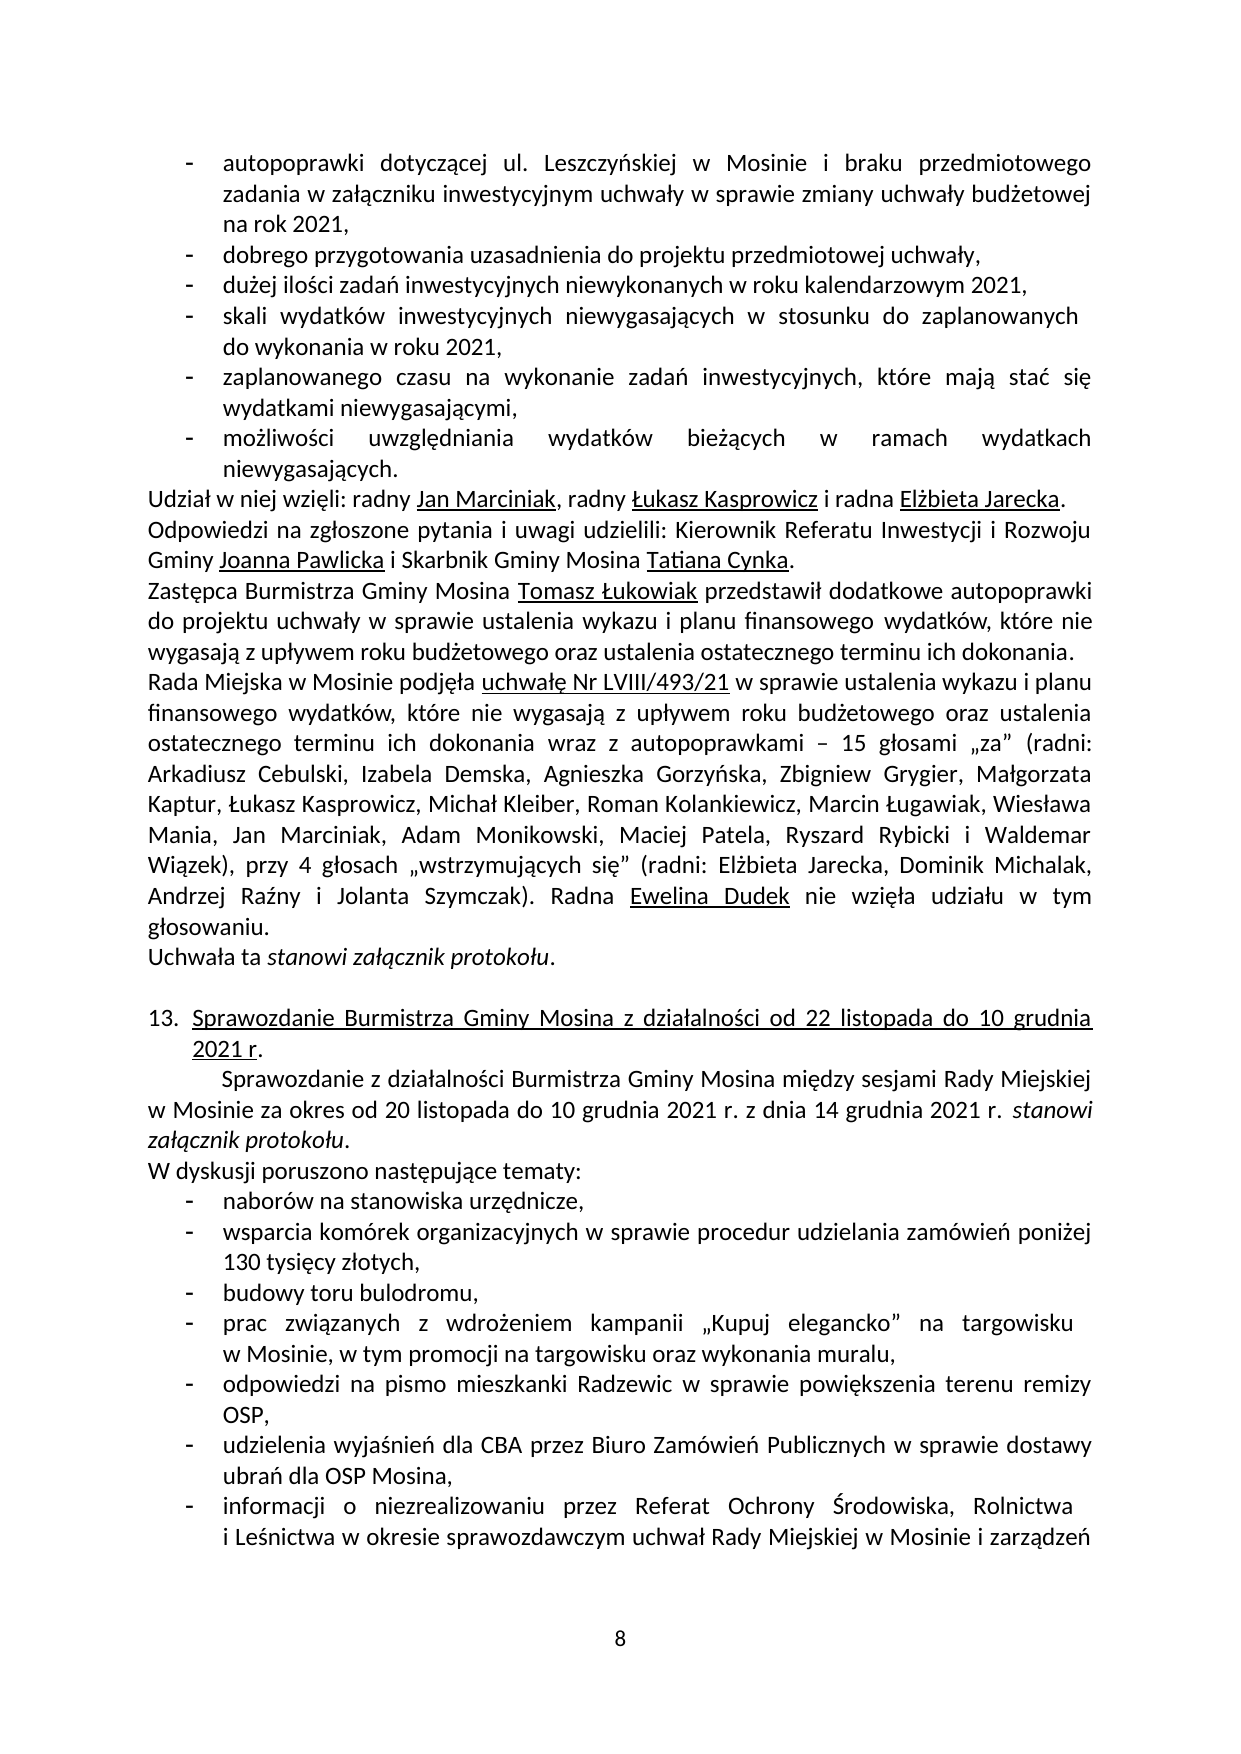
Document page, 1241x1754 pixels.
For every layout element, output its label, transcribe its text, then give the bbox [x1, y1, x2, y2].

list udzielenia wyjaśnień dla CBA przez Biuro Zamówień Publicznych w sprawie dostawy ubrań dla OSP Mosina, [185, 1429, 1093, 1491]
list prac związanych z wdrożeniem kampanii „Kupuj elegancko” na targowisku w Mosinie, w tym promocji na targowisku oraz wykonania muralu, [185, 1307, 1093, 1368]
text Sprawozdanie z działalności Burmistrza Gminy Mosina między sesjami Rady Miejskiej w Mosinie za okres od 20 listopada do 10 grudnia 2021 r. z dnia 14 grudnia 2021 r. stanowi załącznik protokołu. [148, 1063, 1093, 1155]
list dużej ilości zadań inwestycyjnych niewykonanych w roku kalendarzowym 2021, [185, 270, 1093, 300]
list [185, 1491, 1093, 1552]
text W dyskusji poruszono następujące tematy: [148, 1155, 1093, 1185]
text Rada Miejska w Mosinie podjęła uchwałę Nr LVIII/493/21 w sprawie ustalenia wykazu i planu finansowego wydatków, które nie wygasają z upływem roku budżetowego oraz ustalenia ostatecznego terminu ich dokonania wraz z autopoprawkami – 15 głosami „za” (radni: Arkadiusz Cebulski, Izabela Demska, Agnieszka Gorzyńska, Zbigniew Grygier, Małgorzata Kaptur, Łukasz Kasprowicz, Michał Kleiber, Roman Kolankiewicz, Marcin Ługawiak, Wiesława Mania, Jan Marciniak, Adam Monikowski, Maciej Patela, Ryszard Rybicki i Waldemar Wiązek), przy 4 głosach „wstrzymujących się” (radni: Elżbieta Jarecka, Dominik Michalak, Andrzej Raźny i Jolanta Szymczak). Radna Ewelina Dudek nie wzięła udziału w tym głosowaniu. [148, 666, 1093, 941]
list naborów na stanowiska urzędnicze, [185, 1185, 1093, 1216]
list autopoprawki dotyczącej ul. Leszczyńskiej w Mosinie i braku przedmiotowego zadania w załączniku inwestycyjnym uchwały w sprawie zmiany uchwały budżetowej na rok 2021, [185, 148, 1093, 239]
list Sprawozdanie Burmistrza Gminy Mosina z działalności od 22 listopada do 10 grudnia 2021 r. [148, 1002, 1093, 1063]
text Zastępca Burmistrza Gminy Mosina Tomasz Łukowiak przedstawił dodatkowe autopoprawki do projektu uchwały w sprawie ustalenia wykazu i planu finansowego wydatków, które nie wygasają z upływem roku budżetowego oraz ustalenia ostatecznego terminu ich dokonania. [148, 575, 1093, 666]
text Uchwała ta stanowi załącznik protokołu. [148, 941, 1093, 972]
list skali wydatków inwestycyjnych niewygasających w stosunku do zaplanowanych do wykonania w roku 2021, [185, 300, 1093, 361]
list zaplanowanego czasu na wykonanie zadań inwestycyjnych, które mają stać się wydatkami niewygasającymi, [185, 361, 1093, 422]
text Odpowiedzi na zgłoszone pytania i uwagi udzielili: Kierownik Referatu Inwestycji i Rozwoju Gminy Joanna Pawlicka i Skarbnik Gminy Mosina Tatiana Cynka. [148, 514, 1093, 575]
list dobrego przygotowania uzasadnienia do projektu przedmiotowej uchwały, [185, 239, 1093, 270]
list budowy toru bulodromu, [185, 1277, 1093, 1307]
list możliwości uwzględniania wydatków bieżących w ramach wydatkach niewygasających. [185, 422, 1093, 483]
text Udział w niej wzięli: radny Jan Marciniak, radny Łukasz Kasprowicz i radna Elżbieta Jarecka. [148, 483, 1093, 514]
list odpowiedzi na pismo mieszkanki Radzewic w sprawie powiększenia terenu remizy OSP, [185, 1368, 1093, 1429]
list wsparcia komórek organizacyjnych w sprawie procedur udzielania zamówień poniżej 130 tysięcy złotych, [185, 1216, 1093, 1277]
